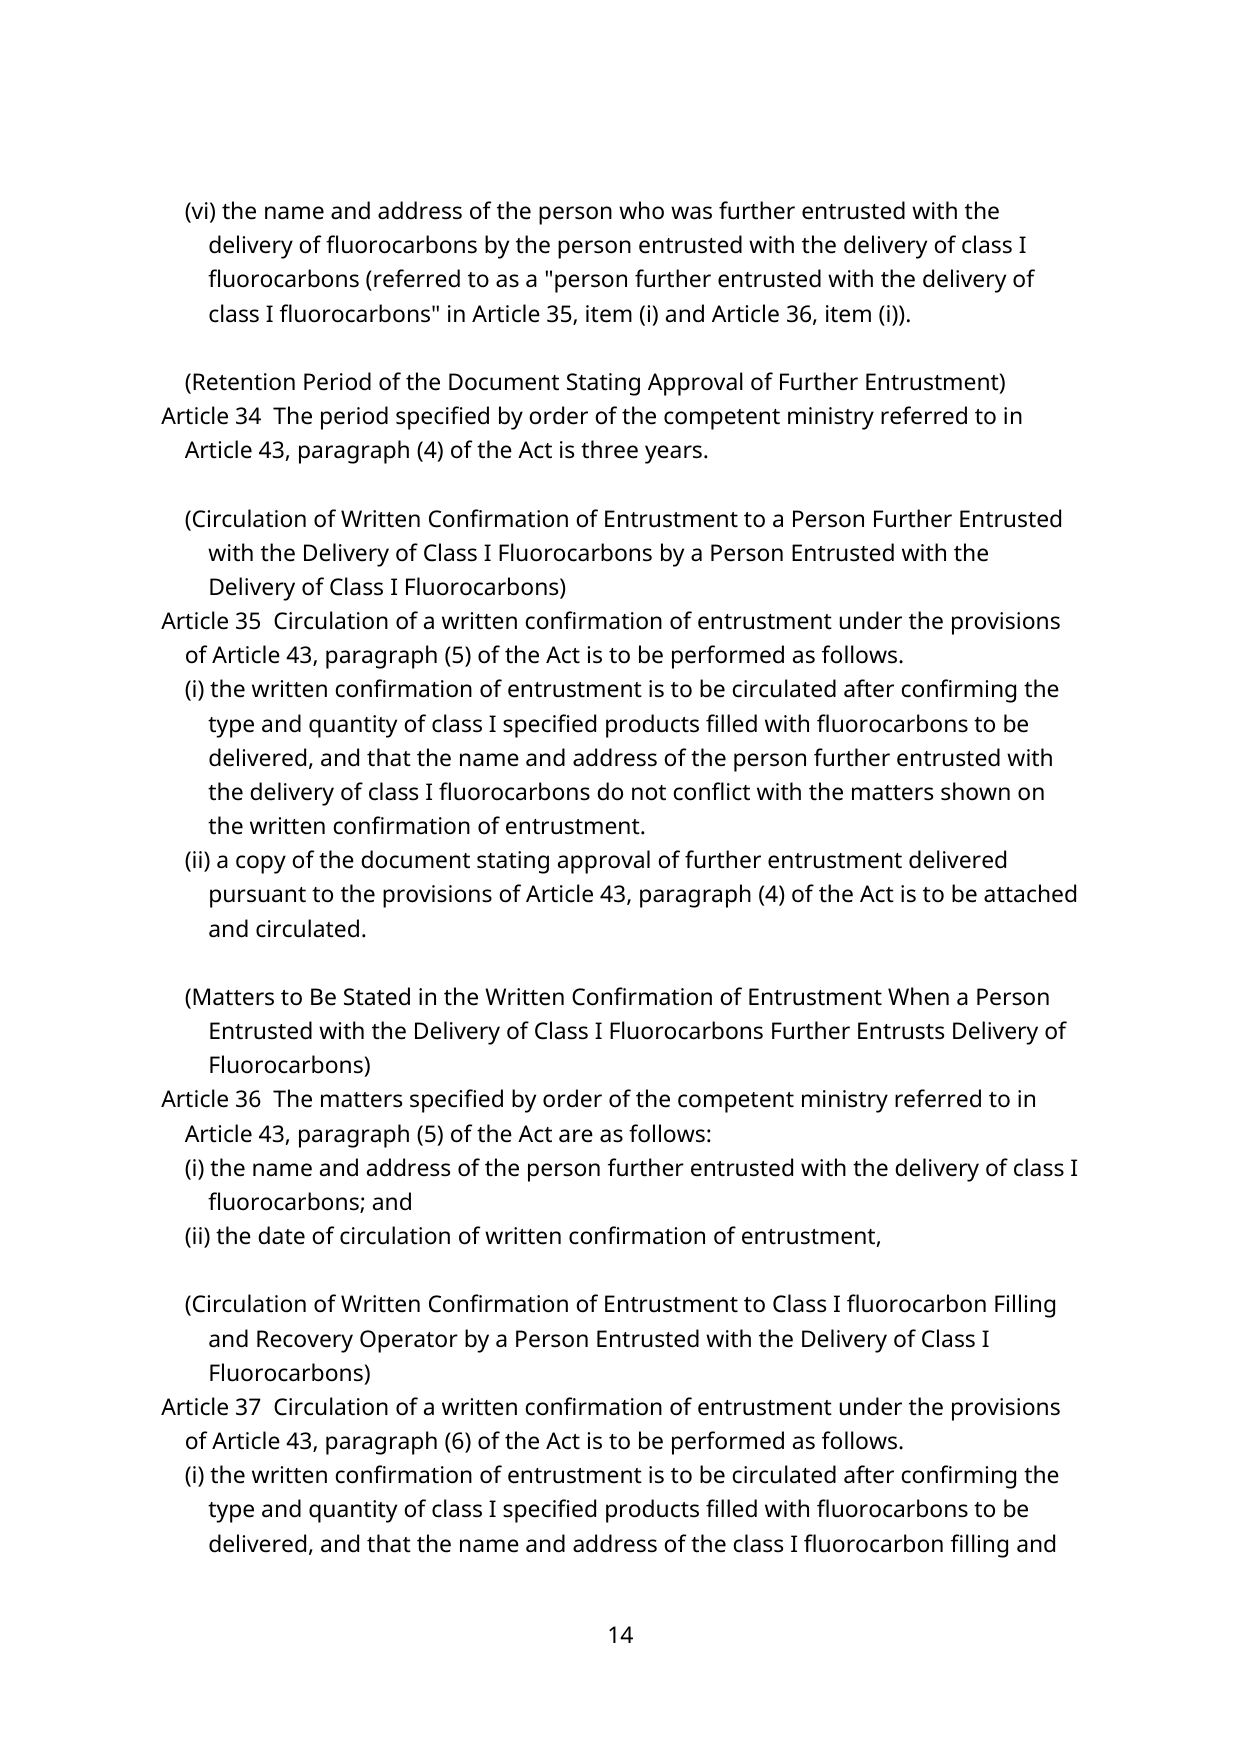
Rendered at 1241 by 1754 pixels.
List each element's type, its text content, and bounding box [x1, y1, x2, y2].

text (ii) the date of circulation of written confirmation of entrustment, [184, 1219, 1079, 1253]
text (Circulation of Written Confirmation of Entrustment to a Person Further Entrusted with the Delivery of Class I Fluorocarbons by a Person Entrusted with the Delivery of Class I Fluorocarbons) [184, 501, 1079, 604]
text (ii) a copy of the document stating approval of further entrustment delivered pursuant to the provisions of Article 43, paragraph (4) of the Act is to be attached and circulated. [184, 843, 1079, 945]
text (i) the written confirmation of entrustment is to be circulated after confirming the type and quantity of class I specified products filled with fluorocarbons to be delivered, and that the name and address of the person further entrusted with the delivery of class I fluorocarbons do not conflict with the matters shown on the written confirmation of entrustment. [184, 672, 1079, 843]
text Article 35 Circulation of a written confirmation of entrustment under the provisions of Article 43, paragraph (5) of the Act is to be performed as follows. [161, 604, 1079, 672]
text (i) the name and address of the person further entrusted with the delivery of class I fluorocarbons; and [184, 1150, 1079, 1219]
text (Matters to Be Stated in the Written Confirmation of Entrustment When a Person Entrusted with the Delivery of Class I Fluorocarbons Further Entrusts Delivery of Fluorocarbons) [184, 979, 1079, 1082]
text (vi) the name and address of the person who was further entrusted with the delivery of fluorocarbons by the person entrusted with the delivery of class I fluorocarbons (referred to as a "person further entrusted with the delivery of class I fluorocarbons" in Article 35, item (i) and Article 36, item (i)). [184, 194, 1079, 330]
text Article 37 Circulation of a written confirmation of entrustment under the provisions of Article 43, paragraph (6) of the Act is to be performed as follows. [161, 1389, 1079, 1458]
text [184, 1458, 1079, 1560]
text Article 36 The matters specified by order of the competent ministry referred to in Article 43, paragraph (5) of the Act are as follows: [161, 1082, 1079, 1150]
text Article 34 The period specified by order of the competent ministry referred to in Article 43, paragraph (4) of the Act is three years. [161, 399, 1079, 467]
text (Retention Period of the Document Stating Approval of Further Entrustment) [184, 364, 1079, 399]
text (Circulation of Written Confirmation of Entrustment to Class I fluorocarbon Filling and Recovery Operator by a Person Entrusted with the Delivery of Class I Fluorocarbons) [184, 1287, 1079, 1389]
